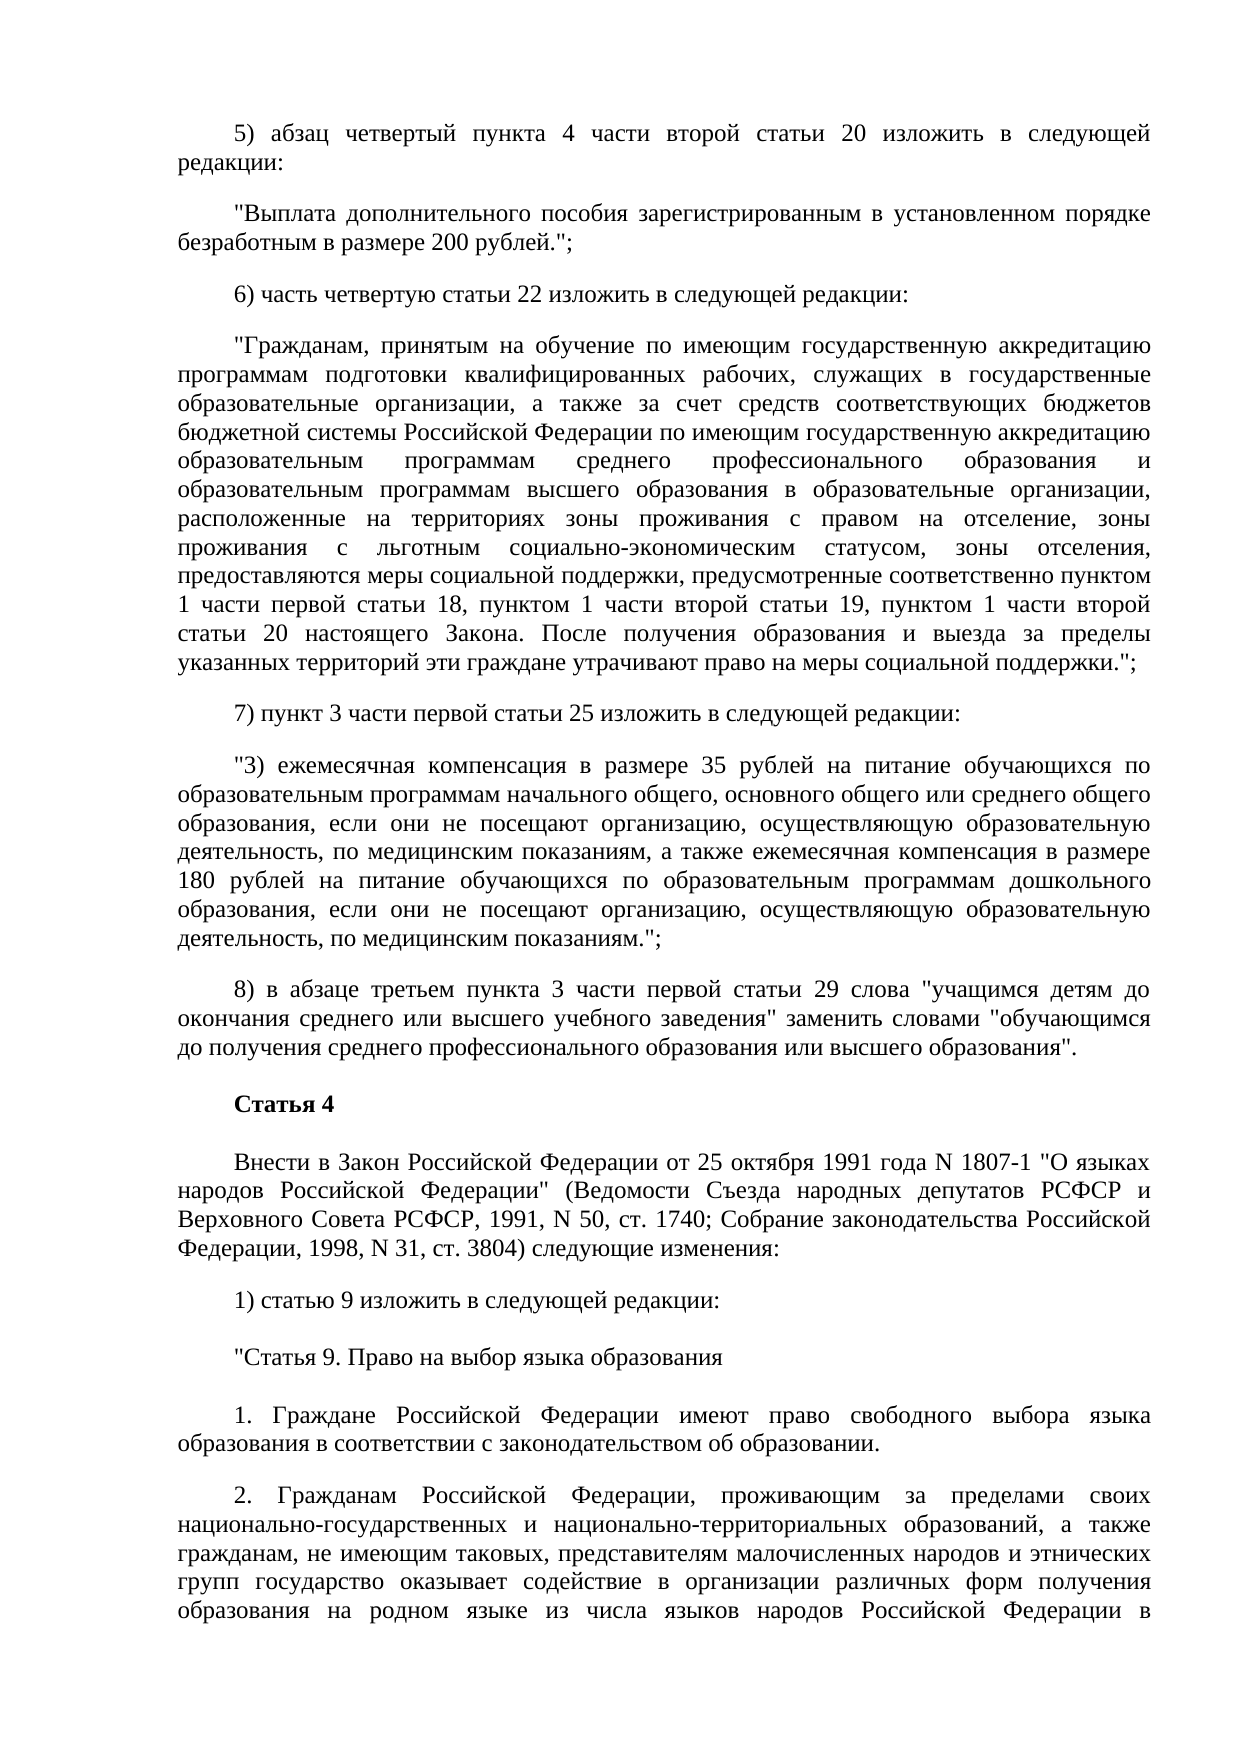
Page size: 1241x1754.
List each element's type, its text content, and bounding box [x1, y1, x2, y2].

text 8) в абзаце третьем пункта 3 части первой статьи 29 слова "учащимся детям до окончания среднего или высшего учебного заведения" заменить словами "обучающимся до получения среднего профессионального образования или высшего образования". [177, 974, 1152, 1061]
text Внести в Закон Российской Федерации от 25 октября 1991 года N 1807-1 "О языках народов Российской Федерации" (Ведомости Съезда народных депутатов РСФСР и Верховного Совета РСФСР, 1991, N 50, ст. 1740; Собрание законодательства Российской Федерации, 1998, N 31, ст. 3804) следующие изменения: [177, 1147, 1152, 1262]
text "Гражданам, принятым на обучение по имеющим государственную аккредитацию программам подготовки квалифицированных рабочих, служащих в государственные образовательные организации, а также за счет средств соответствующих бюджетов бюджетной системы Российской Федерации по имеющим государственную аккредитацию образовательным программам среднего профессионального образования и образовательным программам высшего образования в образовательные организации, расположенные на территориях зоны проживания с правом на отселение, зоны проживания с льготным социально-экономическим статусом, зоны отселения, предоставляются меры социальной поддержки, предусмотренные соответственно пунктом 1 части первой статьи 18, пунктом 1 части второй статьи 19, пунктом 1 части второй статьи 20 настоящего Закона. После получения образования и выезда за пределы указанных территорий эти граждане утрачивают право на меры социальной поддержки."; [177, 331, 1152, 676]
title Статья 4 [177, 1089, 1152, 1118]
text "Выплата дополнительного пособия зарегистрированным в установленном порядке безработным в размере 200 рублей."; [177, 198, 1152, 256]
text "Статья 9. Право на выбор языка образования [177, 1342, 1152, 1371]
text 5) абзац четвертый пункта 4 части второй статьи 20 изложить в следующей редакции: [177, 118, 1152, 176]
text 1) статью 9 изложить в следующей редакции: [177, 1285, 1152, 1313]
text "3) ежемесячная компенсация в размере 35 рублей на питание обучающихся по образовательным программам начального общего, основного общего или среднего общего образования, если они не посещают организацию, осуществляющую образовательную деятельность, по медицинским показаниям, а также ежемесячная компенсация в размере 180 рублей на питание обучающихся по образовательным программам дошкольного образования, если они не посещают организацию, осуществляющую образовательную деятельность, по медицинским показаниям."; [177, 750, 1152, 951]
text 6) часть четвертую статьи 22 изложить в следующей редакции: [177, 279, 1152, 308]
text 1. Граждане Российской Федерации имеют право свободного выбора языка образования в соответствии с законодательством об образовании. [177, 1400, 1152, 1457]
text 7) пункт 3 части первой статьи 25 изложить в следующей редакции: [177, 698, 1152, 727]
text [177, 1480, 1152, 1624]
